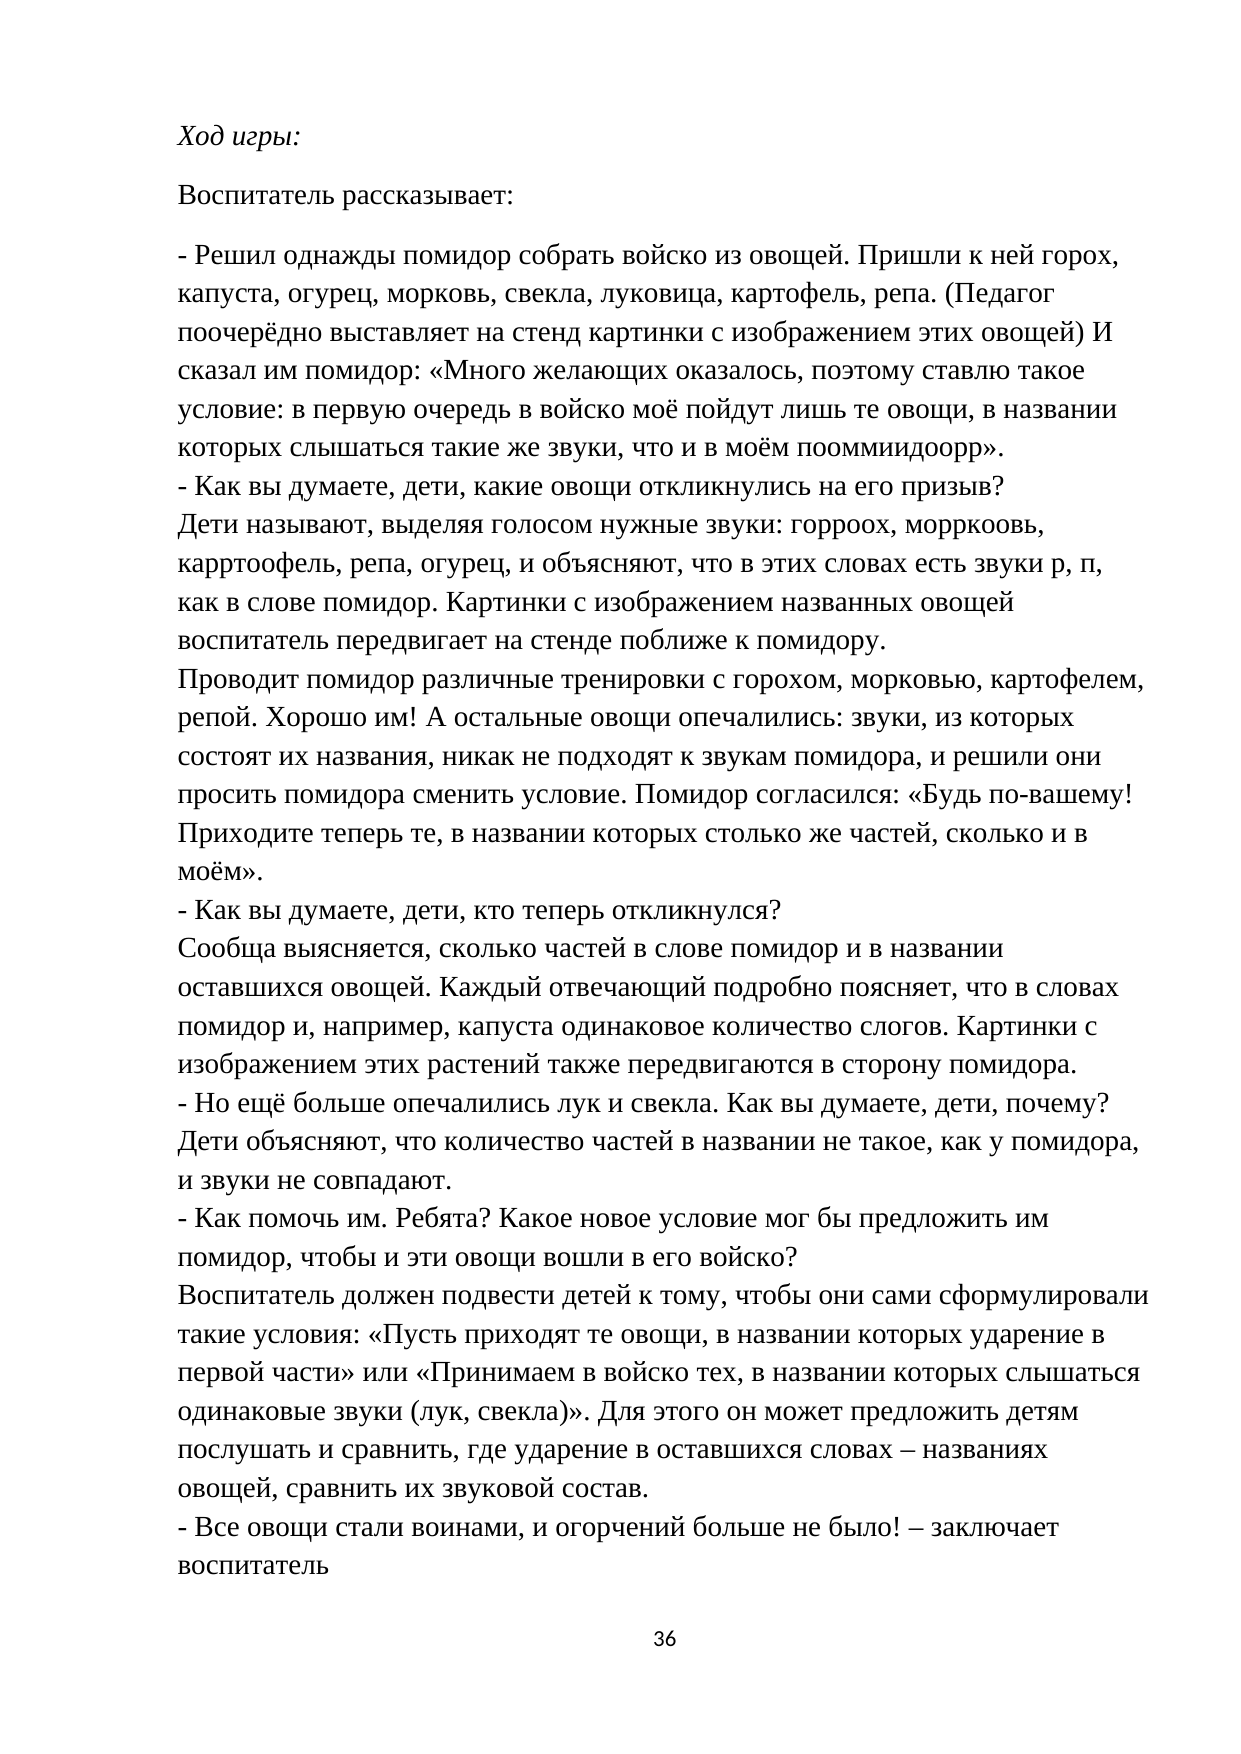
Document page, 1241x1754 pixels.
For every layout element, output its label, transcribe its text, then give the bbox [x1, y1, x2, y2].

text - Решил однажды помидор собрать войско из овощей. Пришли к ней горох, капуста, огурец, морковь, свекла, луковица, картофель, репа. (Педагог поочерёдно выставляет на стенд картинки с изображением этих овощей) И сказал им помидор: «Много желающих оказалось, поэтому ставлю такое условие: в первую очередь в войско моё пойдут лишь те овощи, в названии которых слышаться такие же звуки, что и в моём пооммиидоорр». - Как вы думаете, дети, какие овощи откликнулись на его призыв? Дети называют, выделяя голосом нужные звуки: горроох, морркоовь, карртоофель, репа, огурец, и объясняют, что в этих словах есть звуки р, п, как в слове помидор. Картинки с изображением названных овощей воспитатель передвигает на стенде поближе к помидору. Проводит помидор различные тренировки с горохом, морковью, картофелем, репой. Хорошо им! А остальные овощи опечалились: звуки, из которых состоят их названия, никак не подходят к звукам помидора, и решили они просить помидора сменить условие. Помидор согласился: «Будь по-вашему! Приходите теперь те, в названии которых столько же частей, сколько и в моём». - Как вы думаете, дети, кто теперь откликнулся? Сообща выясняется, сколько частей в слове помидор и в названии оставшихся овощей. Каждый отвечающий подробно поясняет, что в словах помидор и, например, капуста одинаковое количество слогов. Картинки с изображением этих растений также передвигаются в сторону помидора. - Но ещё больше опечалились лук и свекла. Как вы думаете, дети, почему? Дети объясняют, что количество частей в названии не такое, как у помидора, и звуки не совпадают. - Как помочь им. Ребята? Какое новое условие мог бы предложить им помидор, чтобы и эти овощи вошли в его войско? Воспитатель должен подвести детей к тому, чтобы они сами сформулировали такие условия: «Пусть приходят те овощи, в названии которых ударение в первой части» или «Принимаем в войско тех, в названии которых слышаться одинаковые звуки (лук, свекла)». Для этого он может предложить детям послушать и сравнить, где ударение в оставшихся словах – названиях овощей, сравнить их звуковой состав. - Все овощи стали воинами, и огорчений больше не было! – заключает воспитатель [177, 237, 1152, 1581]
text Ход игры: [177, 118, 1152, 152]
text Воспитатель рассказывает: [177, 177, 1152, 211]
